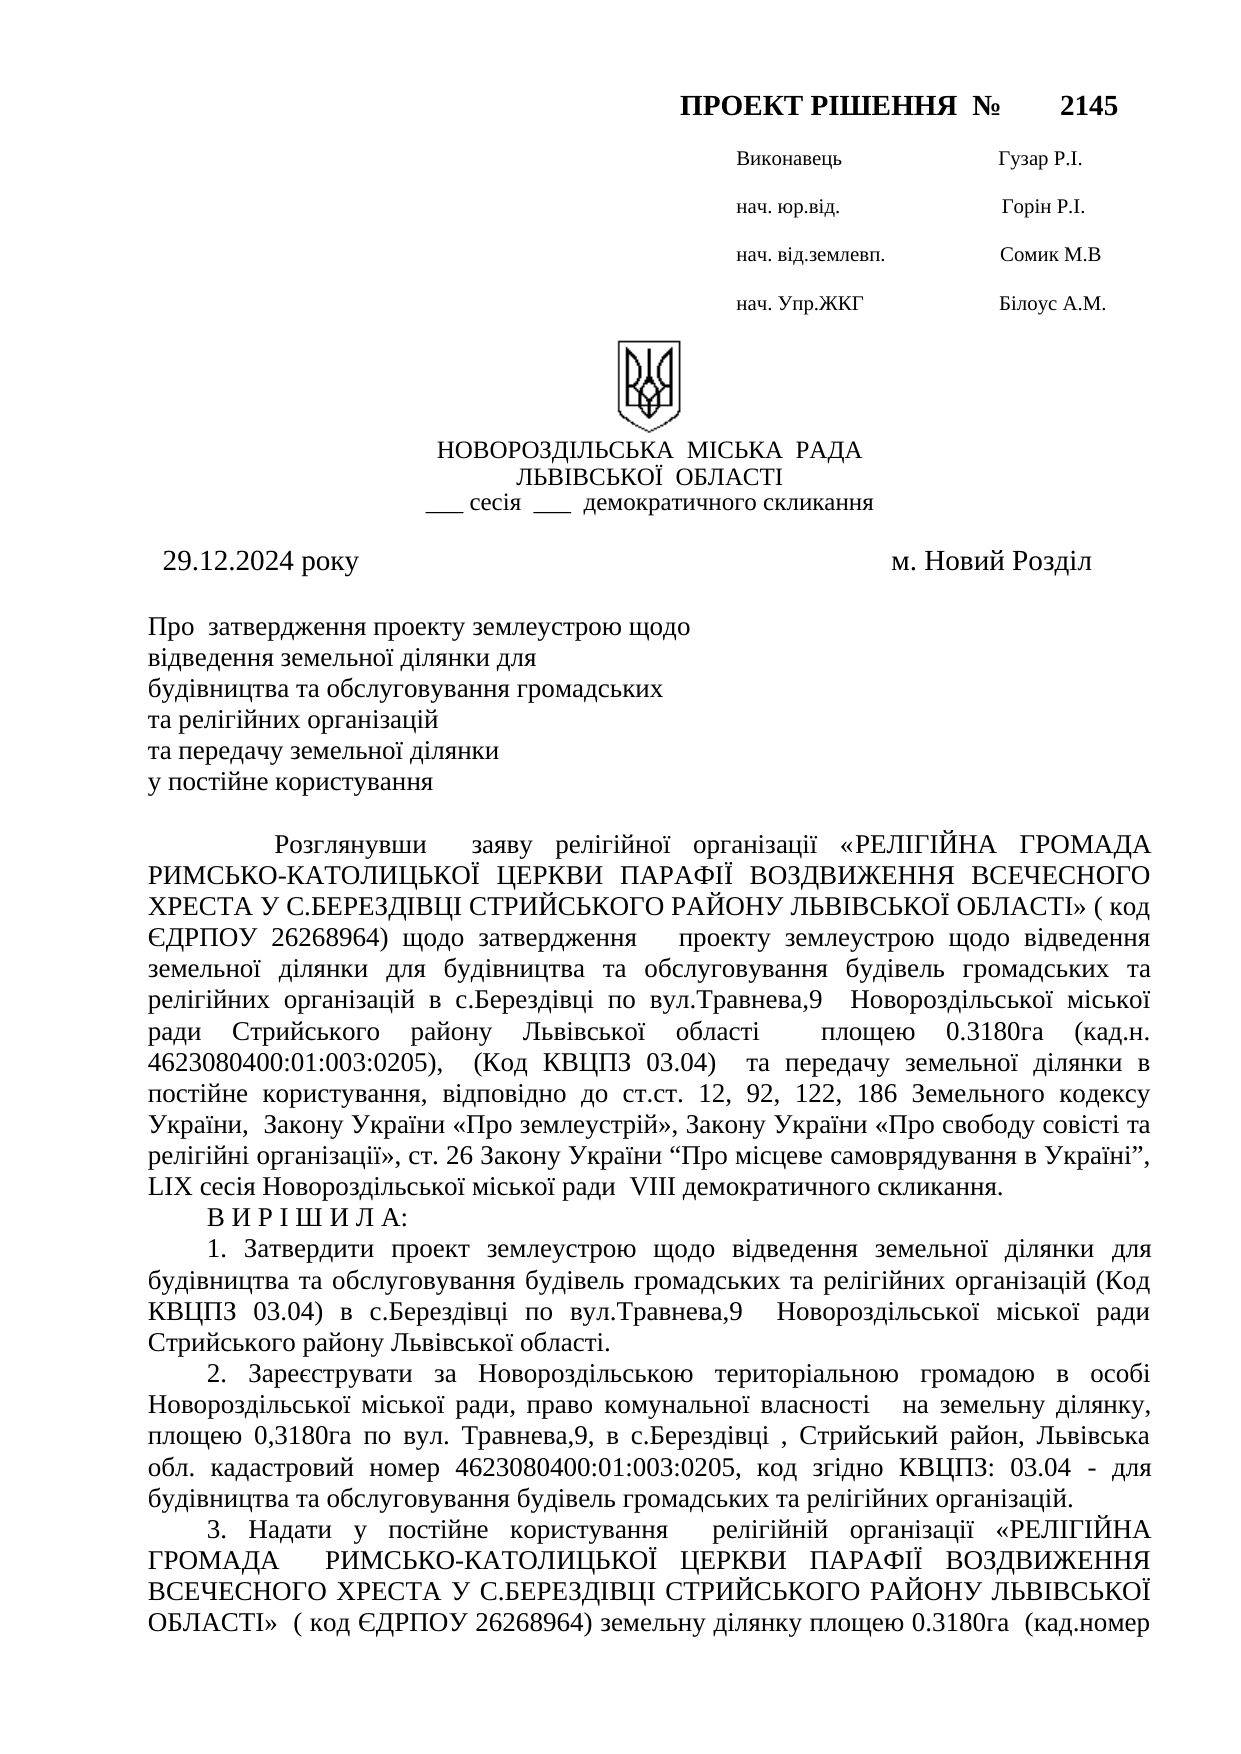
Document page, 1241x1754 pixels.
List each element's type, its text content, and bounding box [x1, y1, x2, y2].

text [148, 1513, 1152, 1637]
text та релігійних організацій [148, 703, 1152, 734]
picture [556, 338, 743, 436]
text нач. Упр.ЖКГ Білоус А.М. [148, 291, 1152, 314]
text у постійне користування [148, 765, 1152, 797]
text будівництва та обслуговування громадських [148, 672, 1152, 703]
text 2. Зареєструвати за Новороздільською територіальною громадою в особі Новороздільської міської ради, право комунальної власності на земельну ділянку, площею 0,3180га по вул. Травнева,9, в с.Берездівці , Стрийський район, Львівська обл. кадастровий номер 4623080400:01:003:0205, код згідно КВЦПЗ: 03.04 - для будівництва та обслуговування будівель громадських та релігійних організацій. [148, 1357, 1152, 1513]
text В И Р І Ш И Л А: [148, 1201, 1152, 1233]
text та передачу земельної ділянки [148, 734, 1152, 765]
text відведення земельної ділянки для [148, 641, 1152, 672]
text 29.12.2024 року м. Новий Розділ [162, 546, 1152, 576]
text НОВОРОЗДІЛЬСЬКА МІСЬКА РАДА [148, 436, 1152, 464]
text 1. Затвердити проект землеустрою щодо відведення земельної ділянки для будівництва та обслуговування будівель громадських та релігійних організацій (Код КВЦПЗ 03.04) в с.Берездівці по вул.Травнева,9 Новороздільської міської ради Стрийського району Львівської області. [148, 1233, 1152, 1357]
text нач. від.землевп. Сомик М.В [148, 242, 1152, 266]
text ЛЬВІВСЬКОЇ ОБЛАСТІ [148, 464, 1152, 490]
text ПРОЕКТ РІШЕННЯ № 2145 [148, 88, 1152, 122]
text Виконавець Гузар Р.І. [148, 146, 1152, 170]
text ___ сесія ___ демократичного скликання [148, 490, 1152, 516]
text нач. юр.від. Горін Р.І. [148, 194, 1152, 218]
text Розглянувши заяву релігійної організації «РЕЛІГІЙНА ГРОМАДА РИМСЬКО-КАТОЛИЦЬКОЇ ЦЕРКВИ ПАРАФІЇ ВОЗДВИЖЕННЯ ВСЕЧЕСНОГО ХРЕСТА У С.БЕРЕЗДІВЦІ СТРИЙСЬКОГО РАЙОНУ ЛЬВІВСЬКОЇ ОБЛАСТІ» ( код ЄДРПОУ 26268964) щодо затвердження проекту землеустрою щодо відведення земельної ділянки для будівництва та обслуговування будівель громадських та релігійних організацій в с.Берездівці по вул.Травнева,9 Новороздільської міської ради Стрийського району Львівської області площею 0.3180га (кад.н. 4623080400:01:003:0205), (Код КВЦПЗ 03.04) та передачу земельної ділянки в постійне користування, відповідно до ст.ст. 12, 92, 122, 186 Земельного кодексу України, Закону України «Про землеустрій», Закону України «Про свободу совісті та релігійні організації», ст. 26 Закону України “Про місцеве самоврядування в Україні”, LIX сесія Новороздільської міської ради VІІІ демократичного скликання. [148, 828, 1152, 1201]
text Про затвердження проекту землеустрою щодо [148, 610, 1152, 641]
